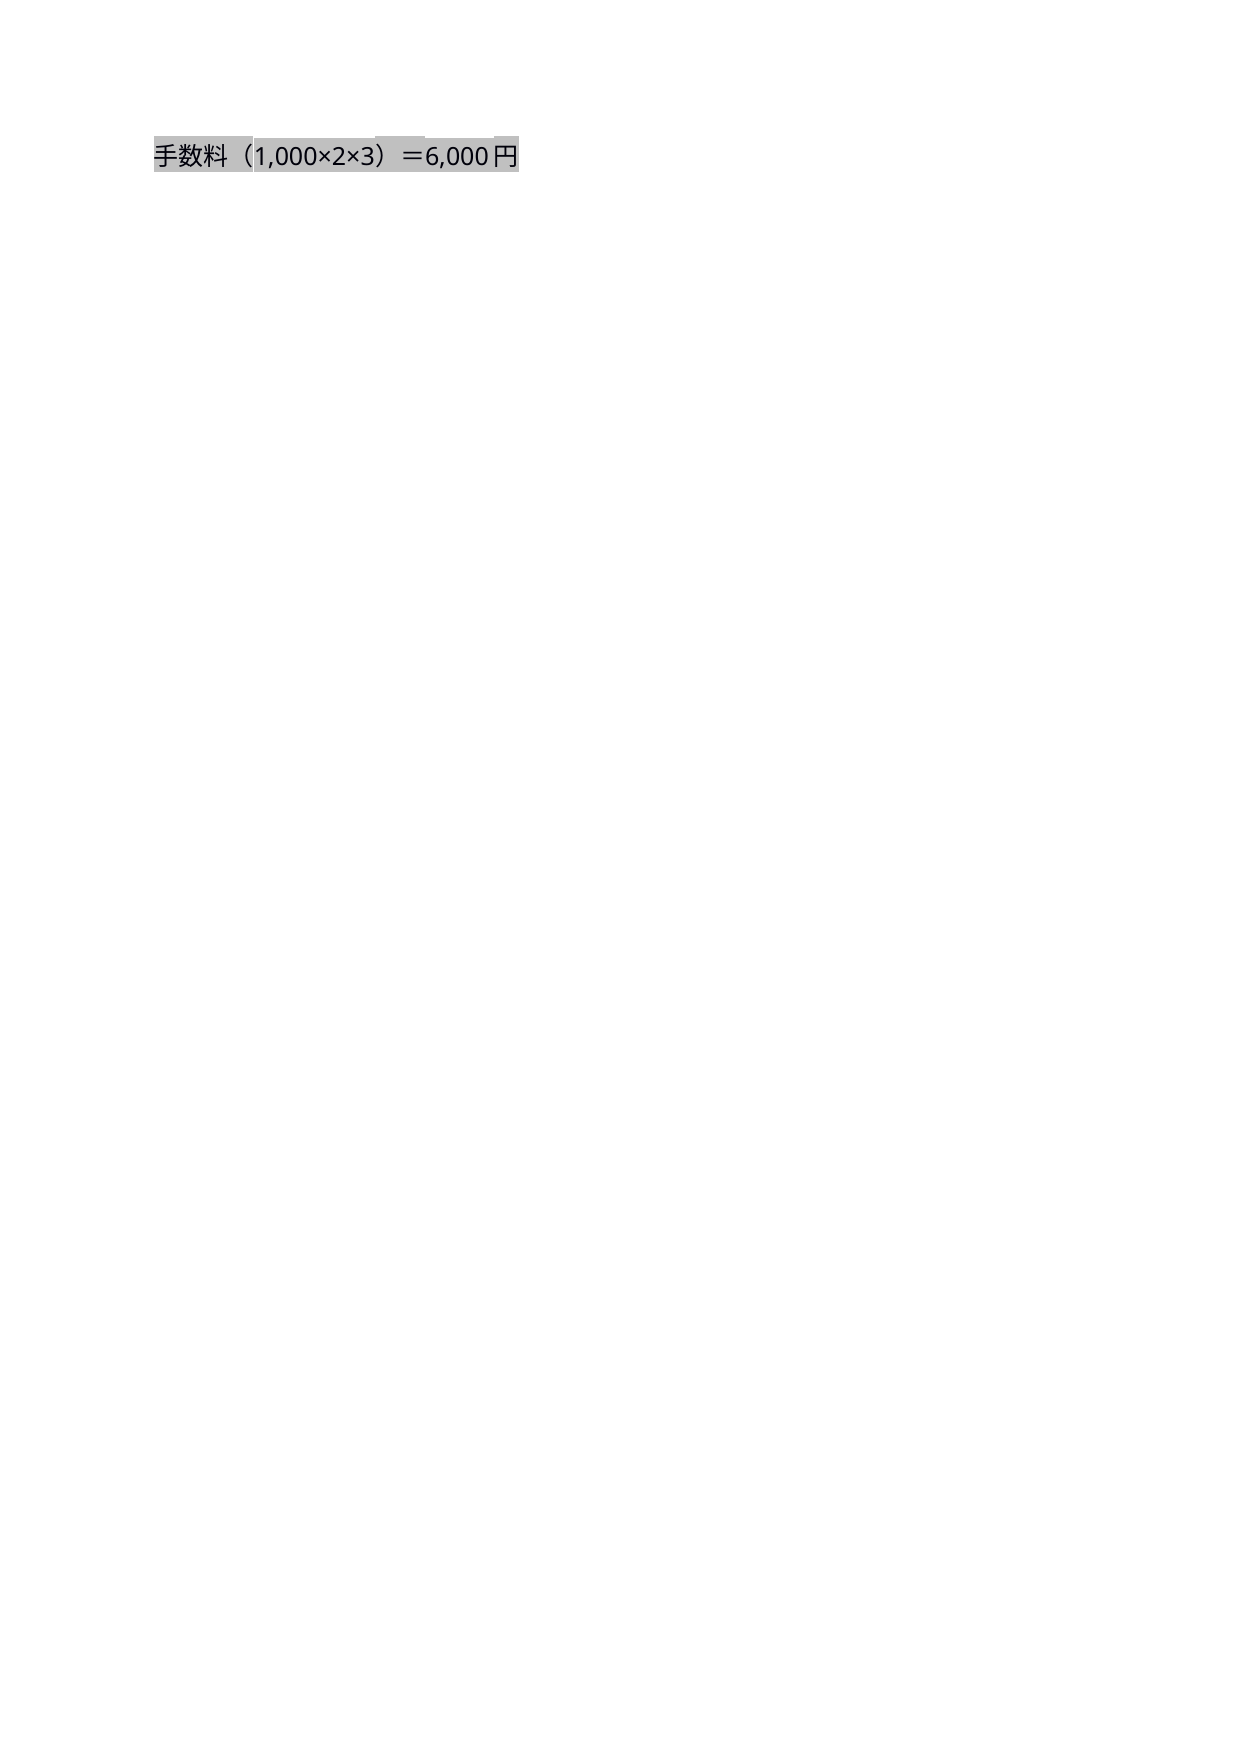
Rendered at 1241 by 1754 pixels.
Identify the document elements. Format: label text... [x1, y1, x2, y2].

text 手数料（1,000×2×3）＝6,000円 [153, 135, 1087, 173]
